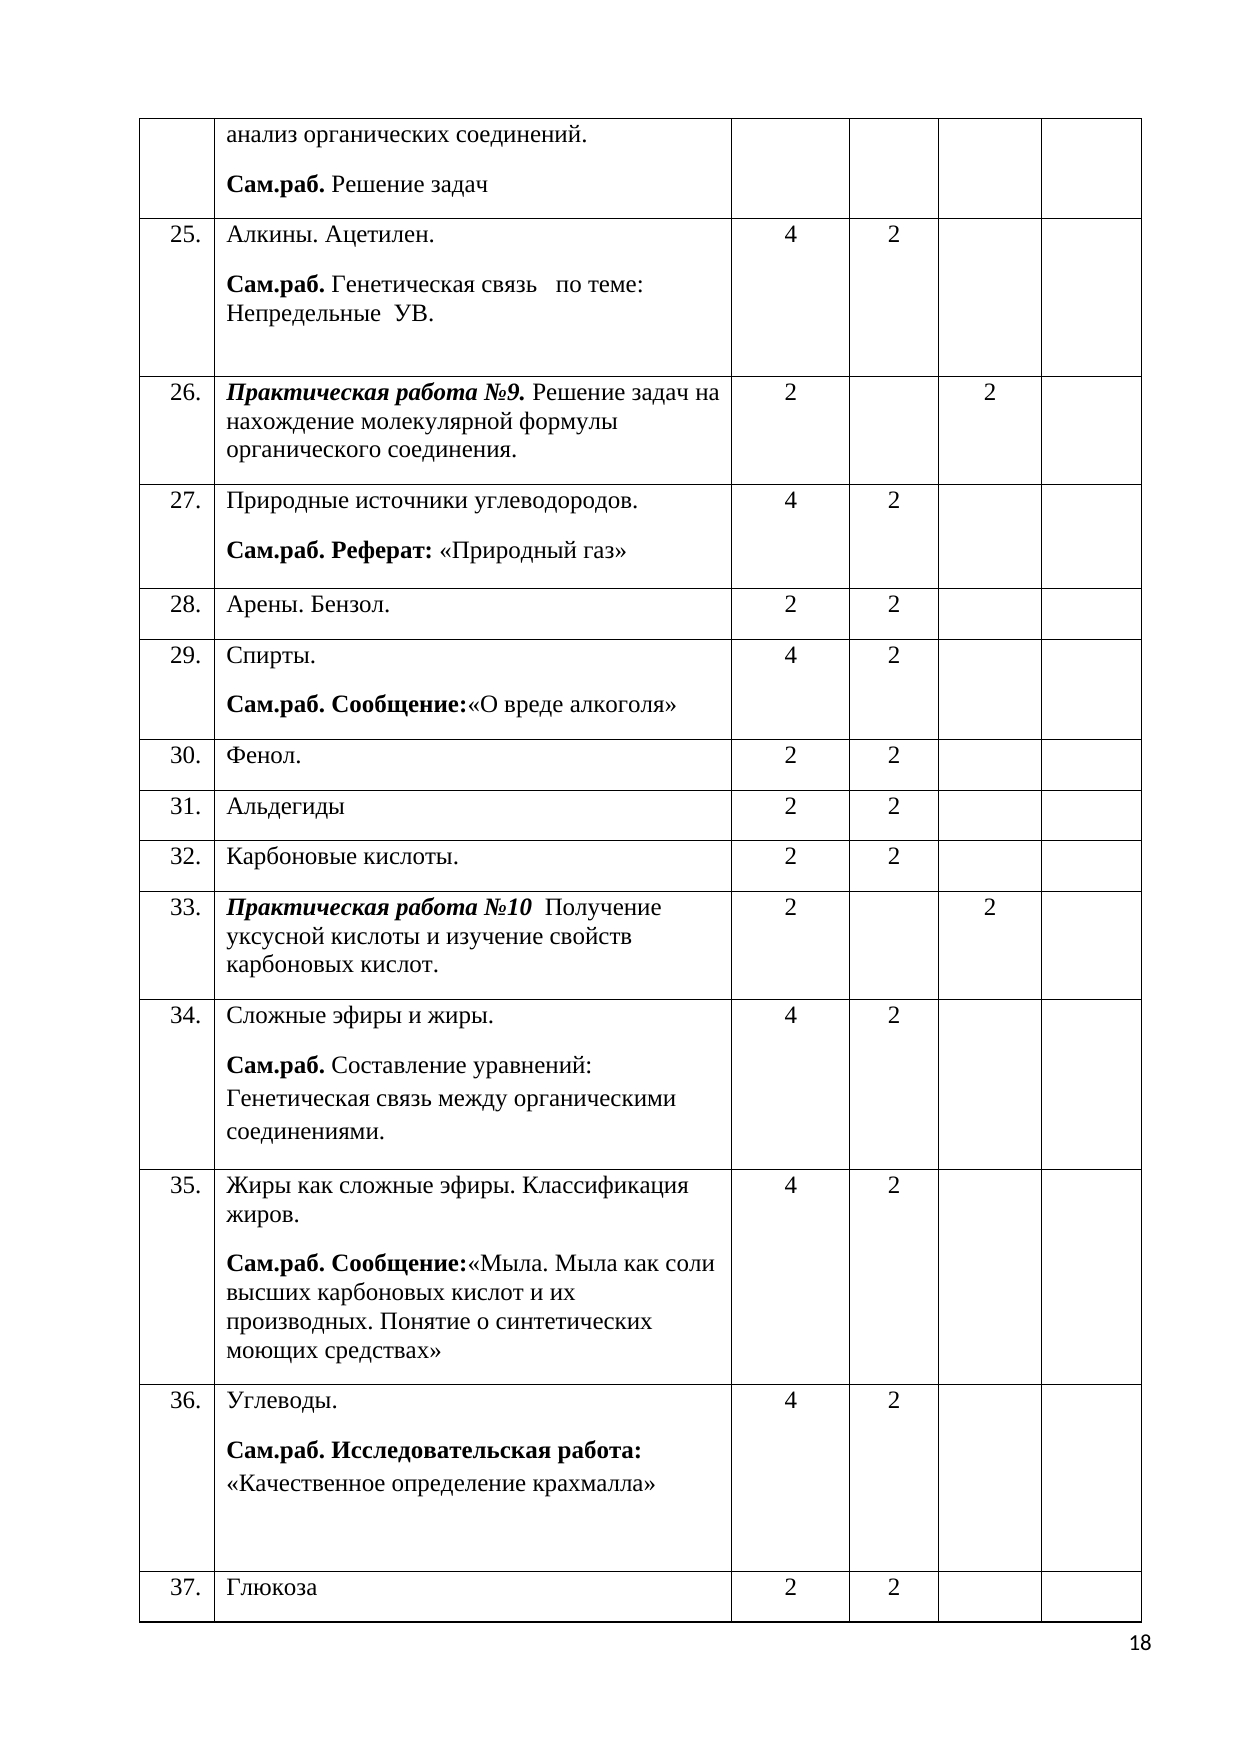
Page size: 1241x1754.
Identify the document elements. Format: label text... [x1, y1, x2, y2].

table_cell Глюкоза [215, 1572, 731, 1621]
table_cell Практическая работа №9. Решение задач на нахождение молекулярной формулы органического соединения. [215, 377, 731, 484]
table_cell [1042, 892, 1141, 999]
table_cell Спирты. Сам.раб. Сообщение:«О вреде алкоголя» [215, 640, 731, 739]
table_cell [140, 219, 214, 376]
table_cell [1042, 219, 1141, 376]
table_cell [140, 841, 214, 891]
table_cell [1042, 1170, 1141, 1384]
table_cell 2 [850, 589, 938, 639]
table_cell 2 [850, 740, 938, 790]
table_cell 4 [732, 640, 849, 739]
table_cell 2 [850, 791, 938, 840]
table_cell Алкины. Ацетилен. Сам.раб. Генетическая связь по теме: Непредельные УВ. [215, 219, 731, 376]
table_cell Фенол. [215, 740, 731, 790]
table_cell [140, 892, 214, 999]
table_cell 2 [850, 841, 938, 891]
table_cell [939, 1000, 1041, 1169]
table_cell [939, 1572, 1041, 1621]
table_cell 4 [732, 219, 849, 376]
table_cell [1042, 740, 1141, 790]
table_cell [140, 377, 214, 484]
table_cell [1042, 1572, 1141, 1621]
table_cell 2 [850, 219, 938, 376]
table_cell [939, 485, 1041, 588]
table_cell Сложные эфиры и жиры. Сам.раб. Составление уравнений: Генетическая связь между органическими соединениями. [215, 1000, 731, 1169]
table_cell [939, 589, 1041, 639]
table_cell 4 [732, 1385, 849, 1571]
table_cell Жиры как сложные эфиры. Классификация жиров. Сам.раб. Сообщение:«Мыла. Мыла как соли высших карбоновых кислот и их производных. Понятие о синтетических моющих средствах» [215, 1170, 731, 1384]
table_cell Природные источники углеводородов. Сам.раб. Реферат: «Природный газ» [215, 485, 731, 588]
table_cell 2 [850, 1170, 938, 1384]
table_cell Практическая работа №10 Получение уксусной кислоты и изучение свойств карбоновых кислот. [215, 892, 731, 999]
table_cell 2 [732, 1572, 849, 1621]
table_cell [140, 1000, 214, 1169]
table_cell 4 [732, 1000, 849, 1169]
table_cell [939, 640, 1041, 739]
table_cell [140, 119, 214, 218]
table_cell 2 [732, 791, 849, 840]
table_cell 2 [850, 485, 938, 588]
table_cell [140, 1170, 214, 1384]
table_cell [939, 841, 1041, 891]
table_cell 2 [732, 892, 849, 999]
table_cell [140, 1572, 214, 1621]
table_cell 2 [732, 589, 849, 639]
table_cell [140, 1385, 214, 1571]
table_cell [1042, 377, 1141, 484]
table_cell [1042, 589, 1141, 639]
table_cell [1042, 640, 1141, 739]
table_cell [1042, 1385, 1141, 1571]
table_cell 2 [939, 119, 1041, 218]
table_cell [140, 791, 214, 840]
table_cell [939, 1170, 1041, 1384]
table_cell [850, 119, 938, 218]
table_cell [1042, 841, 1141, 891]
table_cell [140, 740, 214, 790]
table_cell 2 [939, 377, 1041, 484]
table_cell [1042, 119, 1141, 218]
table_cell [939, 740, 1041, 790]
table_cell Углеводы. Сам.раб. Исследовательская работа: «Качественное определение крахмалла» [215, 1385, 731, 1571]
table_cell [1042, 791, 1141, 840]
table_cell [140, 485, 214, 588]
table_cell [850, 892, 938, 999]
table_cell [939, 1385, 1041, 1571]
table_cell 2 [939, 892, 1041, 999]
table_cell 2 [850, 1385, 938, 1571]
table_cell 2 [850, 1000, 938, 1169]
table_cell [850, 377, 938, 484]
table_cell 2 [732, 740, 849, 790]
table_cell 4 [732, 485, 849, 588]
table_cell [1042, 1000, 1141, 1169]
table_cell [939, 219, 1041, 376]
table_cell Карбоновые кислоты. [215, 841, 731, 891]
table_cell [140, 640, 214, 739]
table_cell 2 [850, 1572, 938, 1621]
table_cell [939, 791, 1041, 840]
table_cell Альдегиды [215, 791, 731, 840]
table_cell 4 [732, 1170, 849, 1384]
table_cell [140, 589, 214, 639]
table_cell 4 [732, 119, 849, 218]
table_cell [215, 119, 731, 218]
table_cell 2 [732, 841, 849, 891]
table_cell 2 [732, 377, 849, 484]
table_cell [1042, 485, 1141, 588]
table_cell 2 [850, 640, 938, 739]
table_cell Арены. Бензол. [215, 589, 731, 639]
